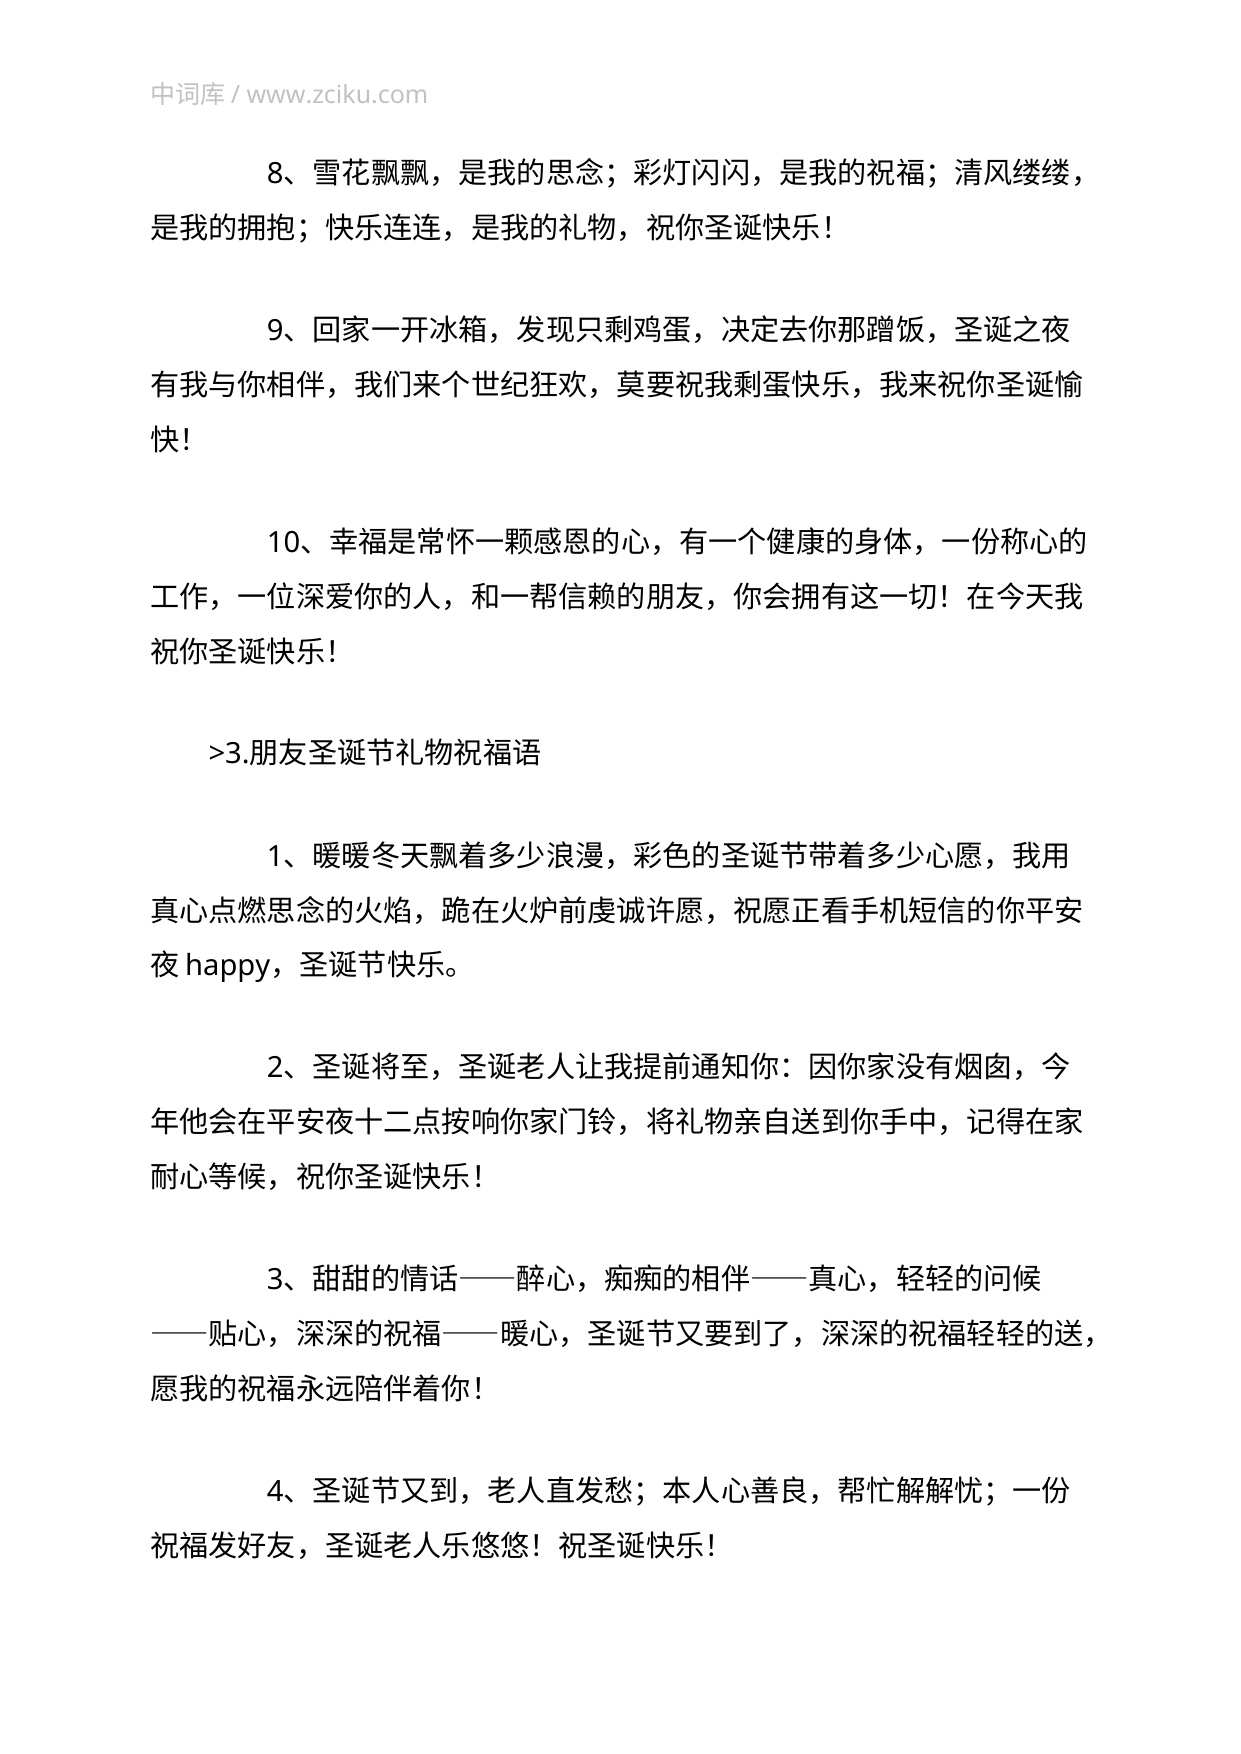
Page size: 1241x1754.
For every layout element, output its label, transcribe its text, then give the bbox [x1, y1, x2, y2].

text 1、暖暖冬天飘着多少浪漫，彩色的圣诞节带着多少心愿，我用真心点燃思念的火焰，跪在火炉前虔诚许愿，祝愿正看手机短信的你平安夜happy，圣诞节快乐。 [150, 832, 1090, 984]
text 8、雪花飘飘，是我的思念；彩灯闪闪，是我的祝福；清风缕缕，是我的拥抱；快乐连连，是我的礼物，祝你圣诞快乐！ [150, 150, 1090, 247]
text 4、圣诞节又到，老人直发愁；本人心善良，帮忙解解忧；一份祝福发好友，圣诞老人乐悠悠！祝圣诞快乐！ [150, 1467, 1090, 1564]
text >3.朋友圣诞节礼物祝福语 [150, 730, 1090, 772]
text 2、圣诞将至，圣诞老人让我提前通知你：因你家没有烟囱，今年他会在平安夜十二点按响你家门铃，将礼物亲自送到你手中，记得在家耐心等候，祝你圣诞快乐！ [150, 1044, 1090, 1196]
text 9、回家一开冰箱，发现只剩鸡蛋，决定去你那蹭饭，圣诞之夜有我与你相伴，我们来个世纪狂欢，莫要祝我剩蛋快乐，我来祝你圣诞愉快！ [150, 307, 1090, 459]
text 10、幸福是常怀一颗感恩的心，有一个健康的身体，一份称心的工作，一位深爱你的人，和一帮信赖的朋友，你会拥有这一切！在今天我祝你圣诞快乐！ [150, 518, 1090, 671]
text 3、甜甜的情话——醉心，痴痴的相伴——真心，轻轻的问候——贴心，深深的祝福——暖心，圣诞节又要到了，深深的祝福轻轻的送，愿我的祝福永远陪伴着你！ [150, 1256, 1090, 1408]
